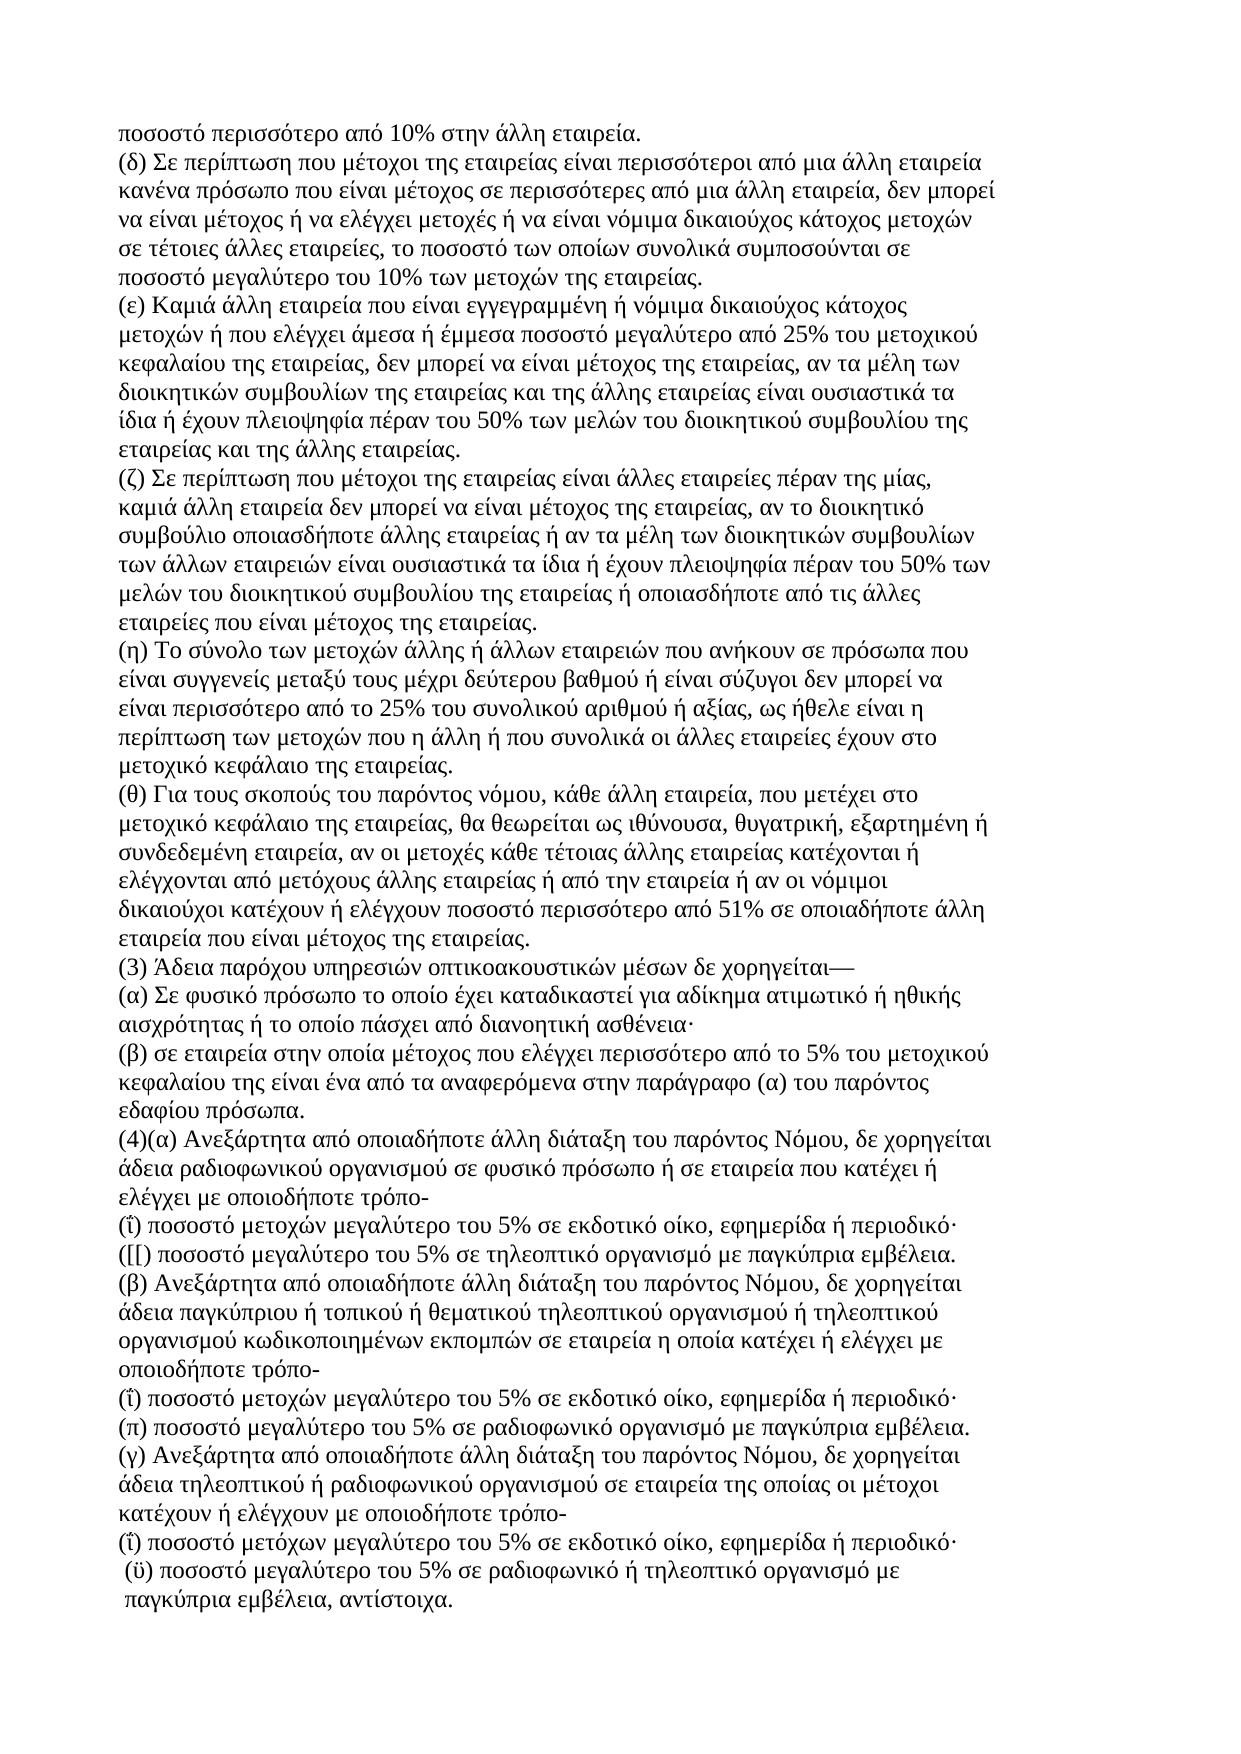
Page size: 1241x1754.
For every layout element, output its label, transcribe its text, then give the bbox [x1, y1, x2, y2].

text (ΐ) ποσοστό μετόχων μεγαλύτερο του 5% σε εκδοτικό οίκο, εφημερίδα ή περιοδικό· [118, 1527, 1122, 1556]
text μετοχών ή που ελέγχει άμεσα ή έμμεσα ποσοστό μεγαλύτερο από 25% του μετοχικού [118, 319, 1122, 348]
text ίδια ή έχουν πλειοψηφία πέραν του 50% των μελών του διοικητικού συμβουλίου της [118, 406, 1122, 434]
text (ΐ) ποσοστό μετοχών μεγαλύτερο του 5% σε εκδοτικό οίκο, εφημερίδα ή περιοδικό· [118, 1383, 1122, 1412]
text οργανισμού κωδικοποιημένων εκπομπών σε εταιρεία η οποία κατέχει ή ελέγχει με [118, 1326, 1122, 1354]
text δικαιούχοι κατέχουν ή ελέγχουν ποσοστό περισσότερο από 51% σε οποιαδήποτε άλλη [118, 894, 1122, 923]
text ποσοστό περισσότερο από 10% στην άλλη εταιρεία. [118, 118, 1122, 147]
text διοικητικών συμβουλίων της εταιρείας και της άλλης εταιρείας είναι ουσιαστικά τα [118, 377, 1122, 406]
text είναι συγγενείς μεταξύ τους μέχρι δεύτερου βαθμού ή είναι σύζυγοι δεν μπορεί να [118, 664, 1122, 693]
text (3) Άδεια παρόχου υπηρεσιών οπτικοακουστικών μέσων δε χορηγείται— [118, 952, 1122, 981]
text (θ) Για τους σκοπούς του παρόντος νόμου, κάθε άλλη εταιρεία, που μετέχει στο [118, 779, 1122, 808]
text άδεια τηλεοπτικού ή ραδιοφωνικού οργανισμού σε εταιρεία της οποίας οι μέτοχοι [118, 1469, 1122, 1498]
text ([[) ποσοστό μεγαλύτερο του 5% σε τηλεοπτικό οργανισμό με παγκύπρια εμβέλεια. [118, 1239, 1122, 1268]
text (β) σε εταιρεία στην οποία μέτοχος που ελέγχει περισσότερο από το 5% του μετοχικού [118, 1038, 1122, 1067]
text ελέγχονται από μετόχους άλλης εταιρείας ή από την εταιρεία ή αν οι νόμιμοι [118, 866, 1122, 894]
text (ε) Καμιά άλλη εταιρεία που είναι εγγεγραμμένη ή νόμιμα δικαιούχος κάτοχος [118, 291, 1122, 319]
text συνδεδεμένη εταιρεία, αν οι μετοχές κάθε τέτοιας άλλης εταιρείας κατέχονται ή [118, 837, 1122, 866]
text κανένα πρόσωπο που είναι μέτοχος σε περισσότερες από μια άλλη εταιρεία, δεν μπορεί [118, 176, 1122, 204]
text μετοχικό κεφάλαιο της εταιρείας, θα θεωρείται ως ιθύνουσα, θυγατρική, εξαρτημένη ή [118, 808, 1122, 837]
text άδεια παγκύπριου ή τοπικού ή θεματικού τηλεοπτικού οργανισμού ή τηλεοπτικού [118, 1297, 1122, 1326]
text εδαφίου πρόσωπα. [118, 1096, 1122, 1124]
text άδεια ραδιοφωνικού οργανισμού σε φυσικό πρόσωπο ή σε εταιρεία που κατέχει ή [118, 1153, 1122, 1182]
text (η) Το σύνολο των μετοχών άλλης ή άλλων εταιρειών που ανήκουν σε πρόσωπα που [118, 636, 1122, 664]
text παγκύπρια εμβέλεια, αντίστοιχα. [118, 1584, 1122, 1613]
text ελέγχει με οποιοδήποτε τρόπο- [118, 1182, 1122, 1211]
text καμιά άλλη εταιρεία δεν μπορεί να είναι μέτοχος της εταιρείας, αν το διοικητικό [118, 492, 1122, 521]
text (ζ) Σε περίπτωση που μέτοχοι της εταιρείας είναι άλλες εταιρείες πέραν της μίας, [118, 463, 1122, 492]
text περίπτωση των μετοχών που η άλλη ή που συνολικά οι άλλες εταιρείες έχουν στο [118, 722, 1122, 751]
text εταιρείας και της άλλης εταιρείας. [118, 434, 1122, 463]
text κατέχουν ή ελέγχουν με οποιοδήποτε τρόπο- [118, 1498, 1122, 1527]
text (β) Ανεξάρτητα από οποιαδήποτε άλλη διάταξη του παρόντος Νόμου, δε χορηγείται [118, 1268, 1122, 1297]
text σε τέτοιες άλλες εταιρείες, το ποσοστό των οποίων συνολικά συμποσούνται σε [118, 233, 1122, 262]
text (4)(α) Ανεξάρτητα από οποιαδήποτε άλλη διάταξη του παρόντος Νόμου, δε χορηγείται [118, 1124, 1122, 1153]
text συμβούλιο οποιασδήποτε άλλης εταιρείας ή αν τα μέλη των διοικητικών συμβουλίων [118, 521, 1122, 549]
text μελών του διοικητικού συμβουλίου της εταιρείας ή οποιασδήποτε από τις άλλες [118, 578, 1122, 607]
text οποιοδήποτε τρόπο- [118, 1354, 1122, 1383]
text μετοχικό κεφάλαιο της εταιρείας. [118, 751, 1122, 779]
text (ΐ) ποσοστό μετοχών μεγαλύτερο του 5% σε εκδοτικό οίκο, εφημερίδα ή περιοδικό· [118, 1211, 1122, 1239]
text κεφαλαίου της εταιρείας, δεν μπορεί να είναι μέτοχος της εταιρείας, αν τα μέλη των [118, 348, 1122, 377]
text (ϋ) ποσοστό μεγαλύτερο του 5% σε ραδιοφωνικό ή τηλεοπτικό οργανισμό με [118, 1556, 1122, 1584]
text είναι περισσότερο από το 25% του συνολικού αριθμού ή αξίας, ως ήθελε είναι η [118, 693, 1122, 722]
text ποσοστό μεγαλύτερο του 10% των μετοχών της εταιρείας. [118, 262, 1122, 291]
text (γ) Ανεξάρτητα από οποιαδήποτε άλλη διάταξη του παρόντος Νόμου, δε χορηγείται [118, 1441, 1122, 1469]
text αισχρότητας ή το οποίο πάσχει από διανοητική ασθένεια· [118, 1009, 1122, 1038]
text (α) Σε φυσικό πρόσωπο το οποίο έχει καταδικαστεί για αδίκημα ατιμωτικό ή ηθικής [118, 981, 1122, 1009]
text εταιρείες που είναι μέτοχος της εταιρείας. [118, 607, 1122, 636]
text να είναι μέτοχος ή να ελέγχει μετοχές ή να είναι νόμιμα δικαιούχος κάτοχος μετοχών [118, 204, 1122, 233]
text κεφαλαίου της είναι ένα από τα αναφερόμενα στην παράγραφο (α) του παρόντος [118, 1067, 1122, 1096]
text (π) ποσοστό μεγαλύτερο του 5% σε ραδιοφωνικό οργανισμό με παγκύπρια εμβέλεια. [118, 1412, 1122, 1441]
text των άλλων εταιρειών είναι ουσιαστικά τα ίδια ή έχουν πλειοψηφία πέραν του 50% των [118, 549, 1122, 578]
text εταιρεία που είναι μέτοχος της εταιρείας. [118, 923, 1122, 952]
text (δ) Σε περίπτωση που μέτοχοι της εταιρείας είναι περισσότεροι από μια άλλη εταιρεία [118, 147, 1122, 176]
